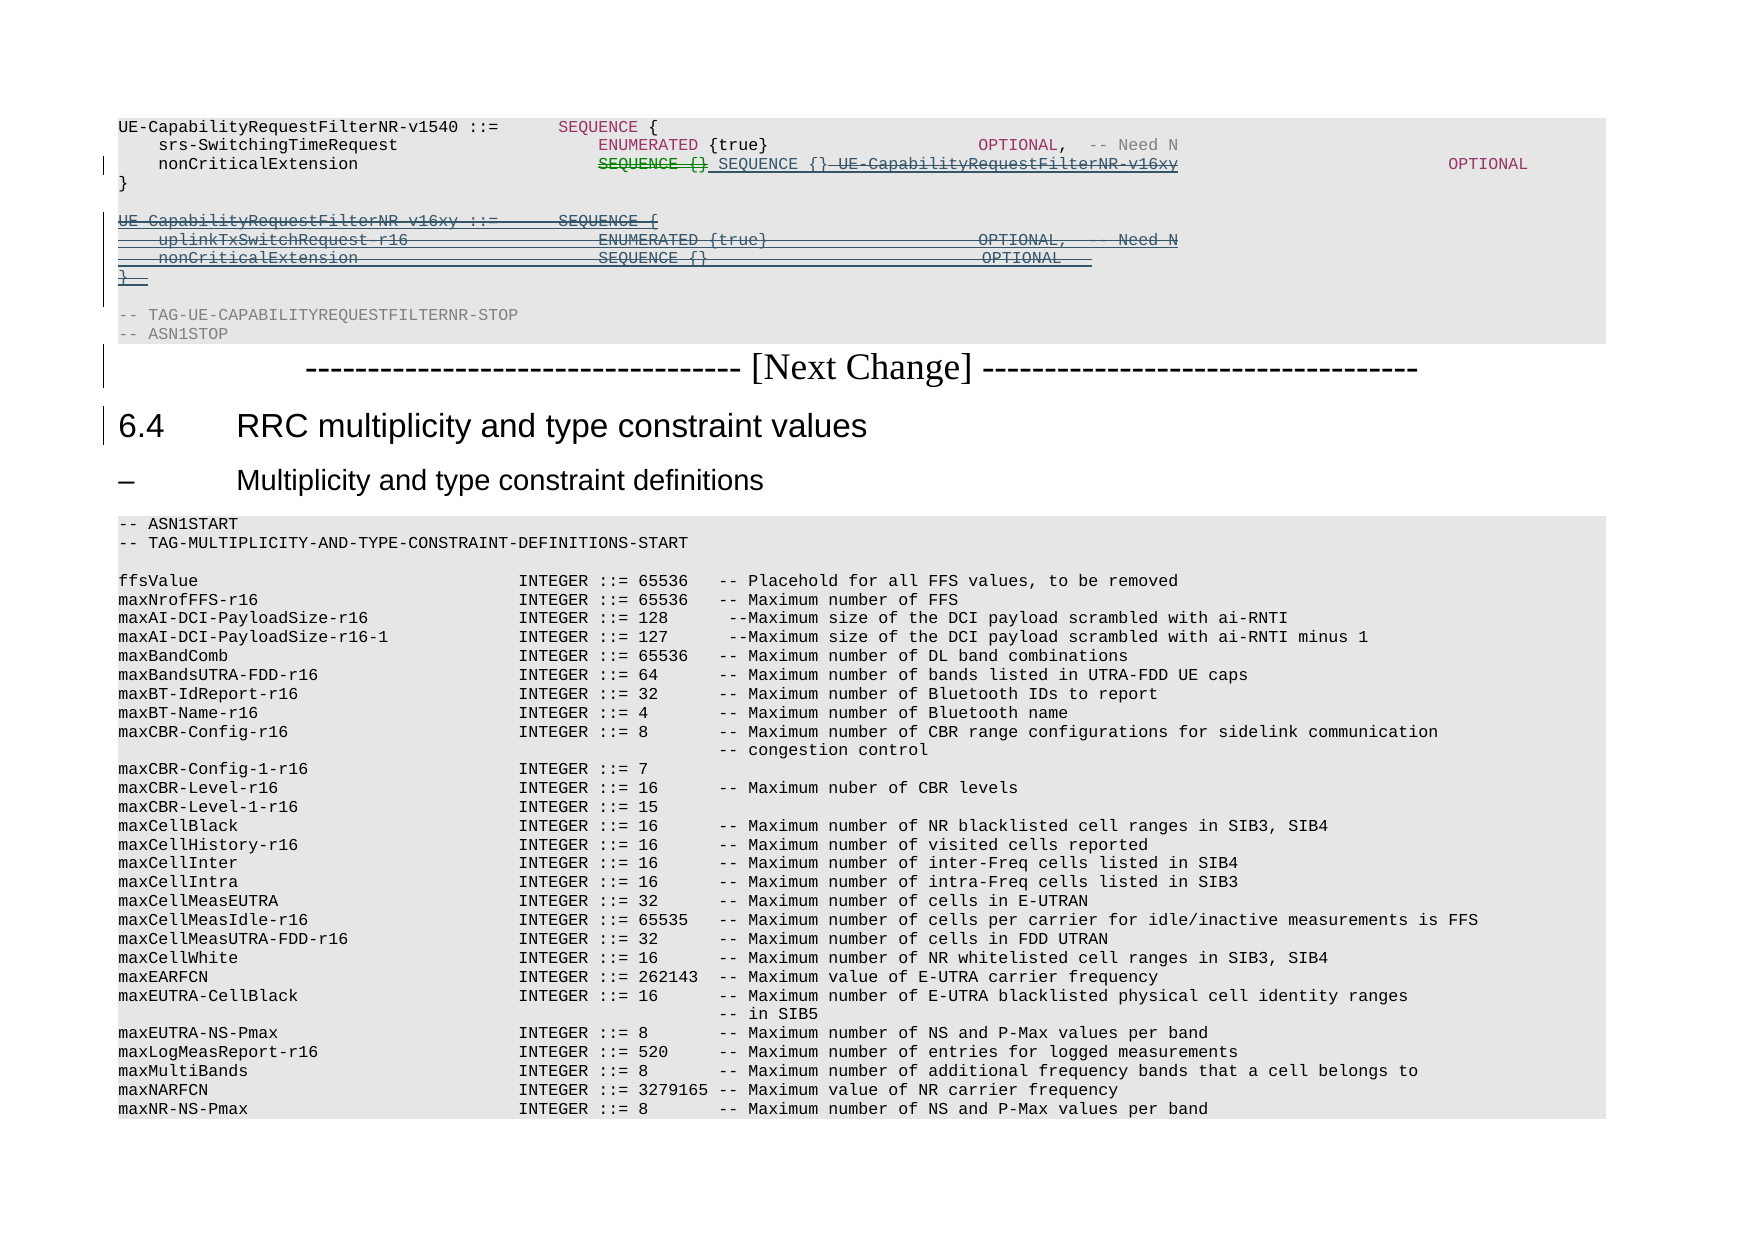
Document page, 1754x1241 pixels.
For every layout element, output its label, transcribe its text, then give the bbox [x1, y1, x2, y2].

text ----------------------------------- [Next Change] ----------------------------------- [118, 344, 1606, 387]
text maxEUTRA-NS-Pmax INTEGER ::= 8 -- Maximum number of NS and P-Max values per band [118, 1025, 1606, 1044]
text maxBT-IdReport-r16 INTEGER ::= 32 -- Maximum number of Bluetooth IDs to report [118, 685, 1606, 704]
text -- ASN1STOP [118, 326, 1606, 344]
text maxCellMeasUTRA-FDD-r16 INTEGER ::= 32 -- Maximum number of cells in FDD UTRAN [118, 931, 1606, 949]
text maxMultiBands INTEGER ::= 8 -- Maximum number of additional frequency bands that a cell belongs to [118, 1062, 1606, 1081]
text maxCBR-Level-1-r16 INTEGER ::= 15 [118, 798, 1606, 817]
text maxAI-DCI-PayloadSize-r16-1 INTEGER ::= 127 --Maximum size of the DCI payload scrambled with ai-RNTI minus 1 [118, 629, 1606, 648]
text UE-CapabilityRequestFilterNR-v1540 ::= SEQUENCE { [118, 118, 1606, 137]
text maxCBR-Config-r16 INTEGER ::= 8 -- Maximum number of CBR range configurations for sidelink communication [118, 723, 1606, 742]
text nonCriticalExtension OPTIONAL [118, 156, 1606, 175]
text maxNARFCN INTEGER ::= 3279165 -- Maximum value of NR carrier frequency [118, 1081, 1606, 1100]
text maxEARFCN INTEGER ::= 262143 -- Maximum value of E-UTRA carrier frequency [118, 968, 1606, 987]
text maxCellBlack INTEGER ::= 16 -- Maximum number of NR blacklisted cell ranges in SIB3, SIB4 [118, 817, 1606, 836]
text srs-SwitchingTimeRequest ENUMERATED {true} OPTIONAL, -- Need N [118, 137, 1606, 156]
text maxNR-NS-Pmax INTEGER ::= 8 -- Maximum number of NS and P-Max values per band [118, 1100, 1606, 1119]
text -- TAG-MULTIPLICITY-AND-TYPE-CONSTRAINT-DEFINITIONS-START [118, 534, 1606, 553]
text maxCBR-Level-r16 INTEGER ::= 16 -- Maximum nuber of CBR levels [118, 780, 1606, 798]
text maxEUTRA-CellBlack INTEGER ::= 16 -- Maximum number of E-UTRA blacklisted physical cell identity ranges [118, 987, 1606, 1006]
text maxCellMeasEUTRA INTEGER ::= 32 -- Maximum number of cells in E-UTRAN [118, 893, 1606, 912]
text maxLogMeasReport-r16 INTEGER ::= 520 -- Maximum number of entries for logged measurements [118, 1044, 1606, 1062]
text } [118, 175, 1606, 193]
text -- in SIB5 [118, 1006, 1606, 1025]
text maxCellWhite INTEGER ::= 16 -- Maximum number of NR whitelisted cell ranges in SIB3, SIB4 [118, 949, 1606, 968]
text maxBT-Name-r16 INTEGER ::= 4 -- Maximum number of Bluetooth name [118, 704, 1606, 723]
text 6.4 RRC multiplicity and type constraint values [118, 406, 1606, 445]
text -- congestion control [118, 742, 1606, 761]
text maxCellIntra INTEGER ::= 16 -- Maximum number of intra-Freq cells listed in SIB3 [118, 874, 1606, 893]
text – Multiplicity and type constraint definitions [118, 463, 1606, 497]
text maxCellHistory-r16 INTEGER ::= 16 -- Maximum number of visited cells reported [118, 836, 1606, 855]
text maxBandsUTRA-FDD-r16 INTEGER ::= 64 -- Maximum number of bands listed in UTRA-FDD UE caps [118, 667, 1606, 685]
text maxCellMeasIdle-r16 INTEGER ::= 65535 -- Maximum number of cells per carrier for idle/inactive measurements is FFS [118, 912, 1606, 931]
text maxNrofFFS-r16 INTEGER ::= 65536 -- Maximum number of FFS [118, 591, 1606, 610]
text ffsValue INTEGER ::= 65536 -- Placehold for all FFS values, to be removed [118, 572, 1606, 591]
text -- ASN1START [118, 516, 1606, 534]
text maxAI-DCI-PayloadSize-r16 INTEGER ::= 128 --Maximum size of the DCI payload scrambled with ai-RNTI [118, 610, 1606, 629]
text maxBandComb INTEGER ::= 65536 -- Maximum number of DL band combinations [118, 648, 1606, 667]
text -- TAG-UE-CAPABILITYREQUESTFILTERNR-STOP [118, 307, 1606, 326]
text maxCellInter INTEGER ::= 16 -- Maximum number of inter-Freq cells listed in SIB4 [118, 855, 1606, 874]
text maxCBR-Config-1-r16 INTEGER ::= 7 [118, 761, 1606, 780]
